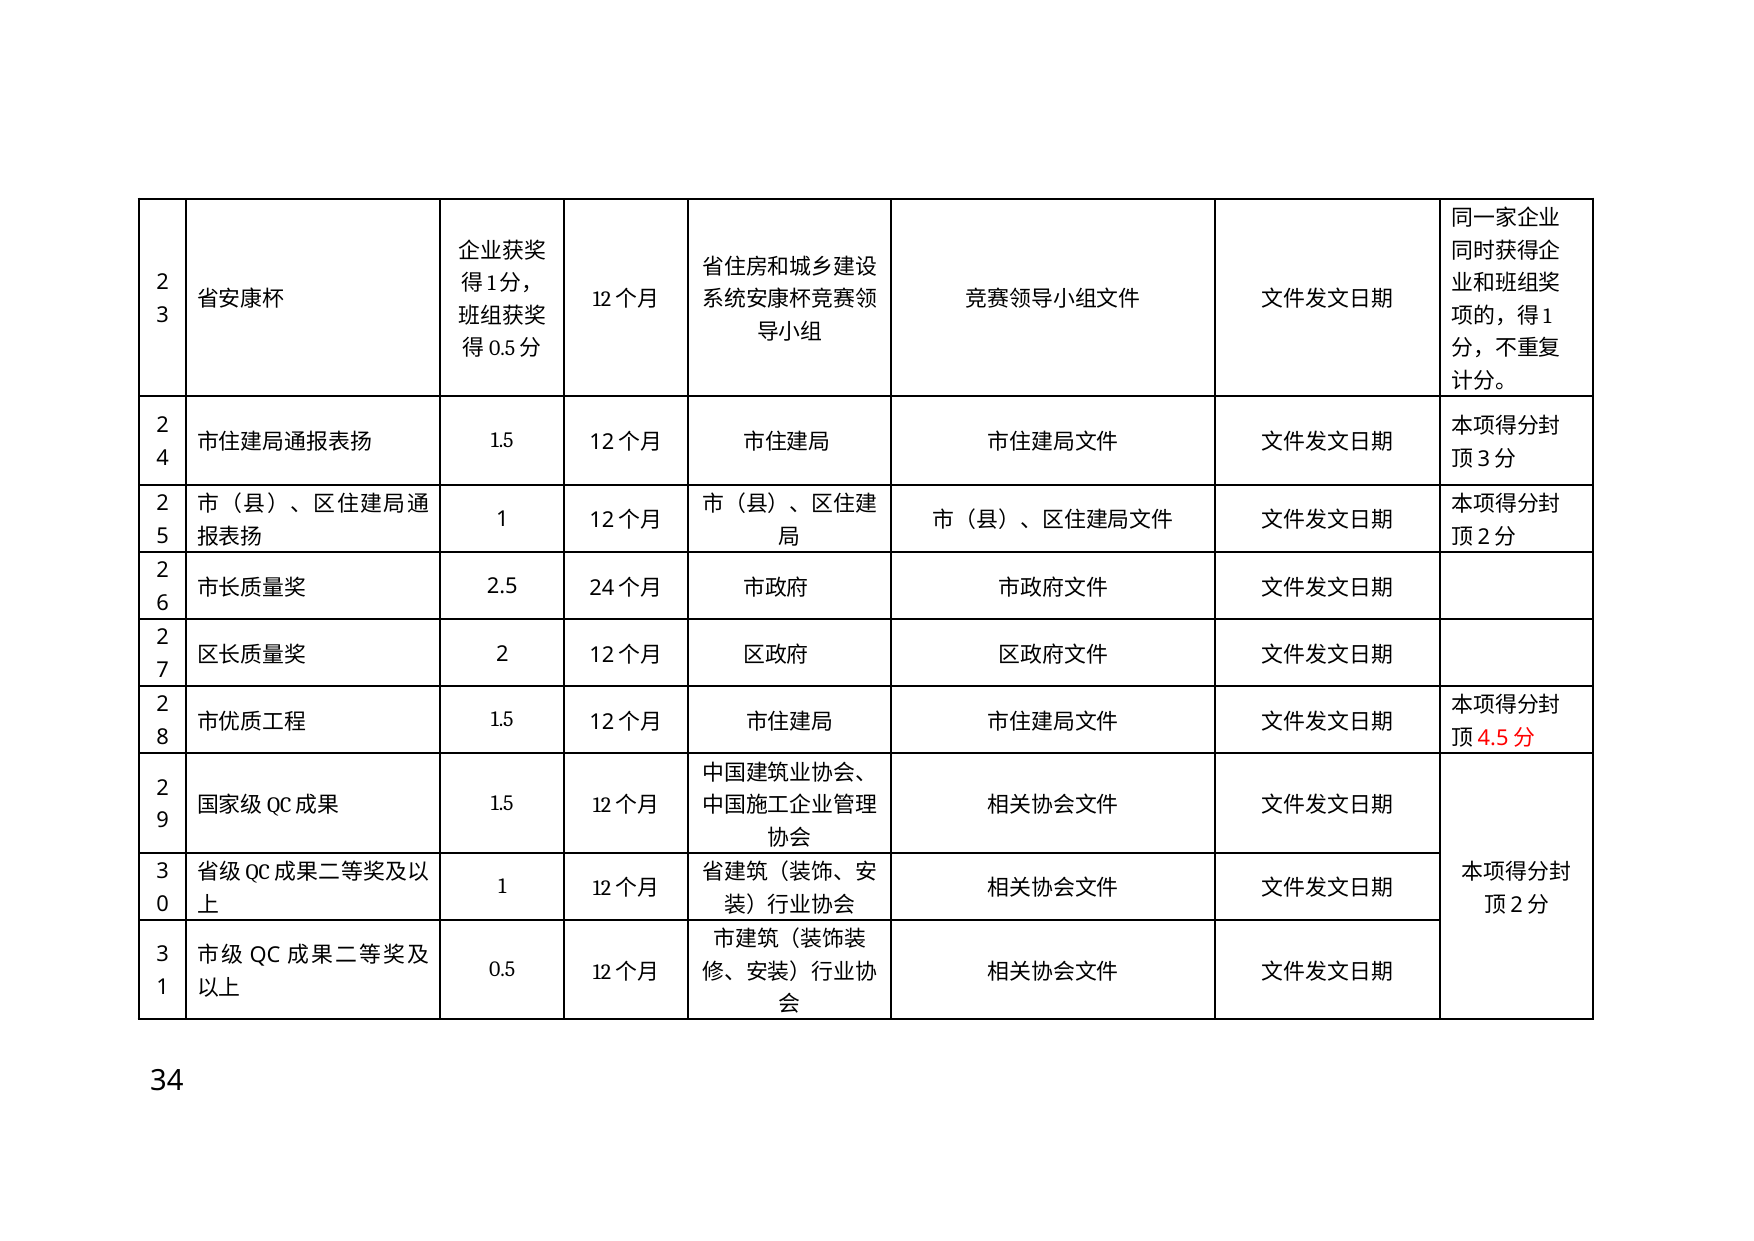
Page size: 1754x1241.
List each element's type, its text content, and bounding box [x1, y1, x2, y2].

table_cell 26 [140, 553, 185, 618]
table_cell 31 [140, 921, 185, 1018]
table_cell 29 [140, 754, 185, 852]
table_cell 文件发文日期 [1216, 397, 1439, 484]
table_cell 省建筑（装饰、安装）行业协会 [689, 854, 890, 919]
table_cell 市长质量奖 [187, 553, 439, 618]
table_cell 0.5 [441, 921, 563, 1018]
table_cell 12个月 [565, 921, 687, 1018]
table_cell 市（县）、区住建局文件 [892, 486, 1214, 551]
table_cell 文件发文日期 [1216, 620, 1439, 685]
table_cell 区长质量奖 [187, 620, 439, 685]
table_cell 本项得分封顶3分 [1441, 397, 1592, 484]
table_cell 市住建局 [689, 687, 890, 752]
table_cell 文件发文日期 [1216, 553, 1439, 618]
table_cell 文件发文日期 [1216, 854, 1439, 919]
table_cell 12个月 [565, 854, 687, 919]
table_cell [1441, 553, 1592, 618]
table_cell 25 [140, 486, 185, 551]
table_cell 中国建筑业协会、中国施工企业管理协会 [689, 754, 890, 852]
table_cell 12个月 [565, 200, 687, 395]
table_cell 市住建局文件 [892, 397, 1214, 484]
table_cell 同一家企业同时获得企业和班组奖项的，得1分，不重复计分。 [1441, 200, 1592, 395]
table_cell 国家级QC成果 [187, 754, 439, 852]
table_cell 30 [140, 854, 185, 919]
table_cell 文件发文日期 [1216, 200, 1439, 395]
table_cell 市（县）、区住建局通报表扬 [187, 486, 439, 551]
table_cell 区政府 [689, 620, 890, 685]
table_cell 2.5 [441, 553, 563, 618]
table_cell 市住建局通报表扬 [187, 397, 439, 484]
table_cell 市建筑（装饰装修、安装）行业协会 [689, 921, 890, 1018]
table_cell 市级QC成果二等奖及以上 [187, 921, 439, 1018]
table_cell 相关协会文件 [892, 921, 1214, 1018]
table_cell 12个月 [565, 754, 687, 852]
table_cell 文件发文日期 [1216, 687, 1439, 752]
table_cell [1441, 620, 1592, 685]
table_cell 相关协会文件 [892, 854, 1214, 919]
table_cell 27 [140, 620, 185, 685]
table_cell 文件发文日期 [1216, 921, 1439, 1018]
table_cell 2 [441, 620, 563, 685]
table_cell 本项得分封顶4.5分 [1441, 687, 1592, 752]
table_cell 市优质工程 [187, 687, 439, 752]
table_cell 12个月 [565, 397, 687, 484]
table_cell 12个月 [565, 687, 687, 752]
table_cell 1 [441, 854, 563, 919]
table_cell 市政府文件 [892, 553, 1214, 618]
table_cell 12个月 [565, 486, 687, 551]
table_cell 市政府 [689, 553, 890, 618]
table_cell 省住房和城乡建设系统安康杯竞赛领导小组 [689, 200, 890, 395]
table_cell 1.5 [441, 754, 563, 852]
table_cell 省级QC成果二等奖及以上 [187, 854, 439, 919]
table_cell 市住建局文件 [892, 687, 1214, 752]
table_cell 24 [140, 397, 185, 484]
table_cell 12个月 [565, 620, 687, 685]
table_cell 企业获奖得1分，班组获奖得0.5分 [441, 200, 563, 395]
table_cell 1.5 [441, 687, 563, 752]
table_cell 文件发文日期 [1216, 754, 1439, 852]
table_cell 本项得分封顶2分 [1441, 486, 1592, 551]
table_cell 竞赛领导小组文件 [892, 200, 1214, 395]
table_cell 1 [441, 486, 563, 551]
table_cell 文件发文日期 [1216, 486, 1439, 551]
table_cell 23 [140, 200, 185, 395]
table_cell 市（县）、区住建局 [689, 486, 890, 551]
table_cell 区政府文件 [892, 620, 1214, 685]
table_cell 省安康杯 [187, 200, 439, 395]
table_cell 相关协会文件 [892, 754, 1214, 852]
table_cell 本项得分封顶2分 [1441, 754, 1592, 1018]
table_cell 24个月 [565, 553, 687, 618]
table_cell 28 [140, 687, 185, 752]
table_cell 1.5 [441, 397, 563, 484]
table_cell 市住建局 [689, 397, 890, 484]
